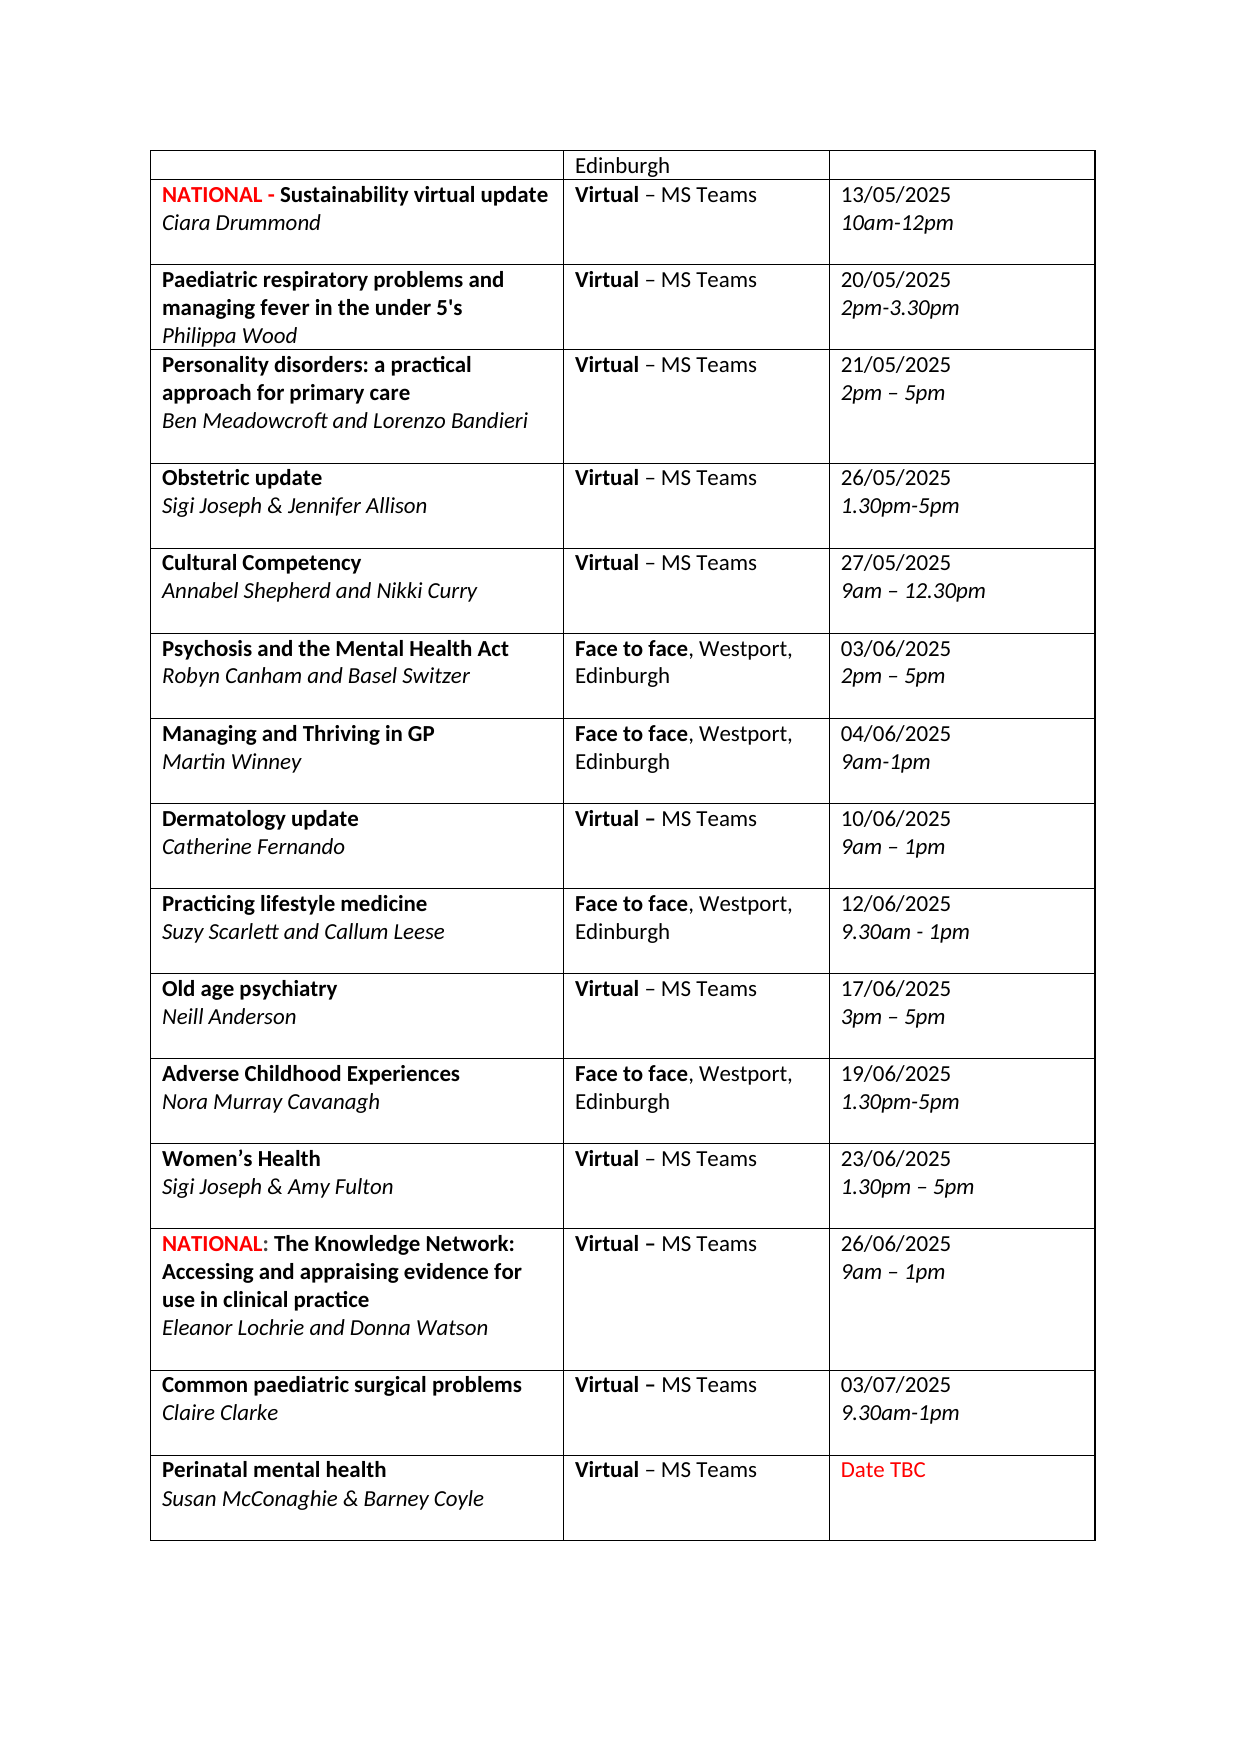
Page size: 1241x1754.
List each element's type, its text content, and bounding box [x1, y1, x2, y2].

table_cell Virtual – MS Teams [564, 265, 829, 349]
table_cell 27/05/2025 9am – 12.30pm [830, 549, 1094, 633]
table_cell 12/06/2025 9.30am - 1pm [830, 889, 1094, 973]
table_cell Virtual – MS Teams [564, 974, 829, 1058]
table_cell Face to face, Westport, Edinburgh [564, 719, 829, 803]
table_cell Face to face, Westport, Edinburgh [564, 1059, 829, 1143]
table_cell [151, 151, 563, 179]
table_cell Date TBC [830, 1456, 1094, 1540]
table_cell 13/05/2025 10am-12pm [830, 180, 1094, 264]
table_cell 17/06/2025 3pm – 5pm [830, 974, 1094, 1058]
table_cell Virtual – MS Teams [564, 1229, 829, 1369]
table_cell Personality disorders: a practical approach for primary care Ben Meadowcroft and Lorenzo Bandieri [151, 350, 563, 462]
table_cell Paediatric respiratory problems and managing fever in the under 5's Philippa Wood [151, 265, 563, 349]
table_cell 03/06/2025 2pm – 5pm [830, 634, 1094, 718]
table_cell Obstetric update Sigi Joseph & Jennifer Allison [151, 464, 563, 547]
table_cell 03/07/2025 9.30am-1pm [830, 1371, 1094, 1454]
table_cell Virtual – MS Teams [564, 350, 829, 462]
table_cell Virtual – MS Teams [564, 804, 829, 888]
table_cell Face to face, Westport, Edinburgh [564, 889, 829, 973]
table_cell Women’s Health Sigi Joseph & Amy Fulton [151, 1144, 563, 1228]
table_cell Virtual – MS Teams [564, 464, 829, 547]
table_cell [830, 151, 1094, 179]
table_cell NATIONAL - Sustainability virtual update Ciara Drummond [151, 180, 563, 264]
table_cell Managing and Thriving in GP Martin Winney [151, 719, 563, 803]
table_cell Cultural Competency Annabel Shepherd and Nikki Curry [151, 549, 563, 633]
table_cell 10/06/2025 9am – 1pm [830, 804, 1094, 888]
table_cell Dermatology update Catherine Fernando [151, 804, 563, 888]
table_cell 19/06/2025 1.30pm-5pm [830, 1059, 1094, 1143]
table_cell Psychosis and the Mental Health Act Robyn Canham and Basel Switzer [151, 634, 563, 718]
table_cell Virtual – MS Teams [564, 1456, 829, 1540]
table_cell 26/06/2025 9am – 1pm [830, 1229, 1094, 1369]
table_cell 23/06/2025 1.30pm – 5pm [830, 1144, 1094, 1228]
table_cell Virtual – MS Teams [564, 1144, 829, 1228]
table_cell 04/06/2025 9am-1pm [830, 719, 1094, 803]
table_cell Adverse Childhood Experiences Nora Murray Cavanagh [151, 1059, 563, 1143]
table_cell Virtual – MS Teams [564, 1371, 829, 1454]
table_cell Virtual – MS Teams [564, 180, 829, 264]
table_cell Practicing lifestyle medicine Suzy Scarlett and Callum Leese [151, 889, 563, 973]
table_cell Virtual – MS Teams [564, 549, 829, 633]
table_cell Common paediatric surgical problems Claire Clarke [151, 1371, 563, 1454]
table_cell Perinatal mental health Susan McConaghie & Barney Coyle [151, 1456, 563, 1540]
table_cell Face to face, Westport, Edinburgh [564, 634, 829, 718]
table_cell Old age psychiatry Neill Anderson [151, 974, 563, 1058]
table_cell NATIONAL: The Knowledge Network: Accessing and appraising evidence for use in clinical practice Eleanor Lochrie and Donna Watson [151, 1229, 563, 1369]
table_cell 26/05/2025 1.30pm-5pm [830, 464, 1094, 547]
table_cell 21/05/2025 2pm – 5pm [830, 350, 1094, 462]
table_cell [564, 151, 829, 179]
table_cell 20/05/2025 2pm-3.30pm [830, 265, 1094, 349]
